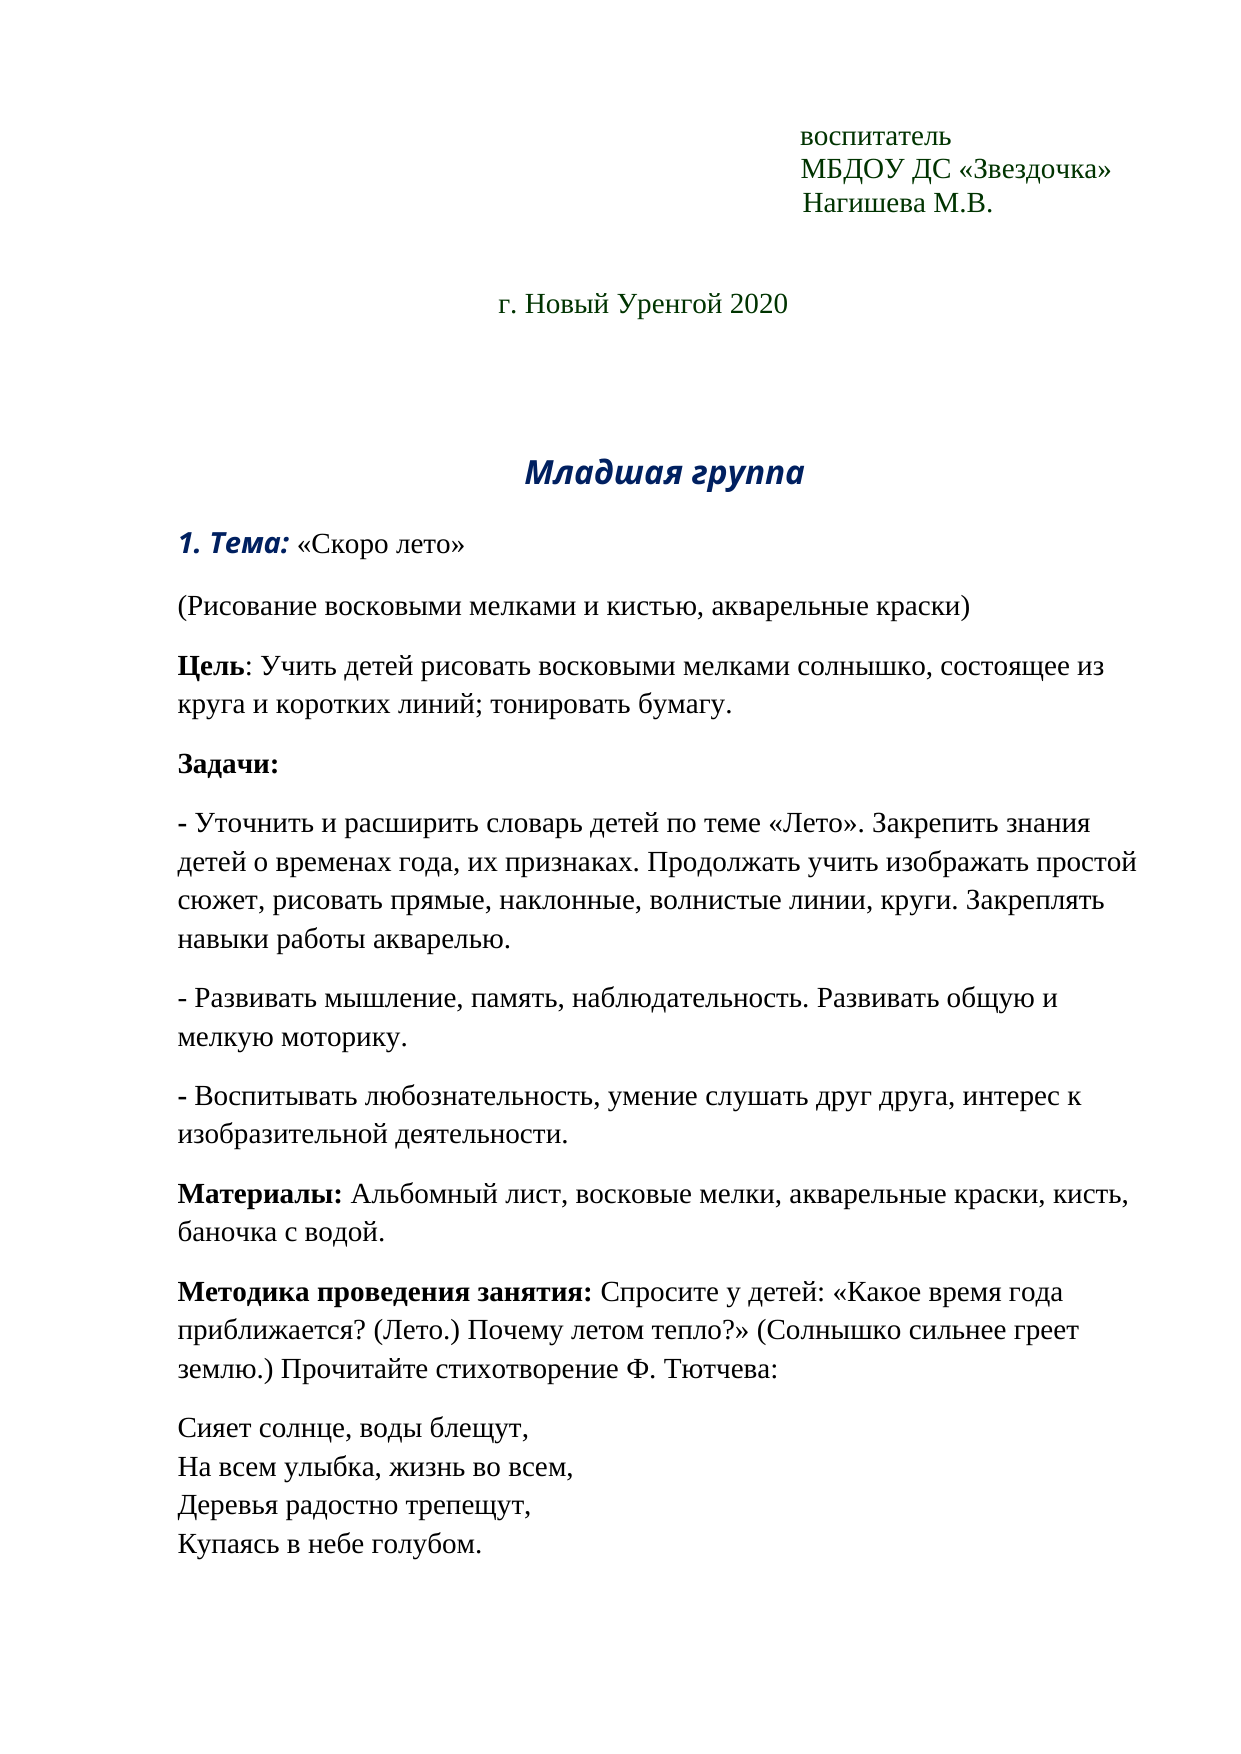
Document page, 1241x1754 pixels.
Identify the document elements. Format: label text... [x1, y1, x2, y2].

text воспитатель [177, 118, 1152, 152]
text Методика проведения занятия: Спросите у детей: «Какое время года приближается? (Лето.) Почему летом тепло?» (Солнышко сильнее греет землю.) Прочитайте стихотворение Ф. Тютчева: [177, 1274, 1152, 1384]
text (Рисование восковыми мелками и кистью, акварельные краски) [177, 588, 1152, 622]
text Деревья радостно трепещут, [177, 1487, 1152, 1521]
text Купаясь в небе голубом. [177, 1526, 1152, 1559]
text На всем улыбка, жизнь во всем, [177, 1449, 1152, 1482]
text - Развивать мышление, память, наблюдательность. Развивать общую и мелкую моторику. [177, 980, 1152, 1052]
text Младшая группа [177, 449, 1152, 494]
text - Воспитывать любознательность, умение слушать друг друга, интерес к изобразительной деятельности. [177, 1078, 1152, 1150]
text Сияет солнце, воды блещут, [177, 1410, 1152, 1444]
text г. Новый Уренгой 2020 [177, 286, 1152, 319]
text Задачи: [177, 746, 1152, 779]
text МБДОУ ДС «Звездочка» [177, 152, 1152, 185]
text 1. Тема: «Скоро лето» [177, 522, 1152, 562]
text Материалы: Альбомный лист, восковые мелки, акварельные краски, кисть, баночка с водой. [177, 1176, 1152, 1248]
text Цель: Учить детей рисовать восковыми мелками солнышко, состоящее из круга и коротких линий; тонировать бумагу. [177, 648, 1152, 720]
text Нагишева М.В. [177, 185, 1152, 219]
text - Уточнить и расширить словарь детей по теме «Лето». Закрепить знания детей о временах года, их признаках. Продолжать учить изображать простой сюжет, рисовать прямые, наклонные, волнистые линии, круги. Закреплять навыки работы акварелью. [177, 805, 1152, 954]
